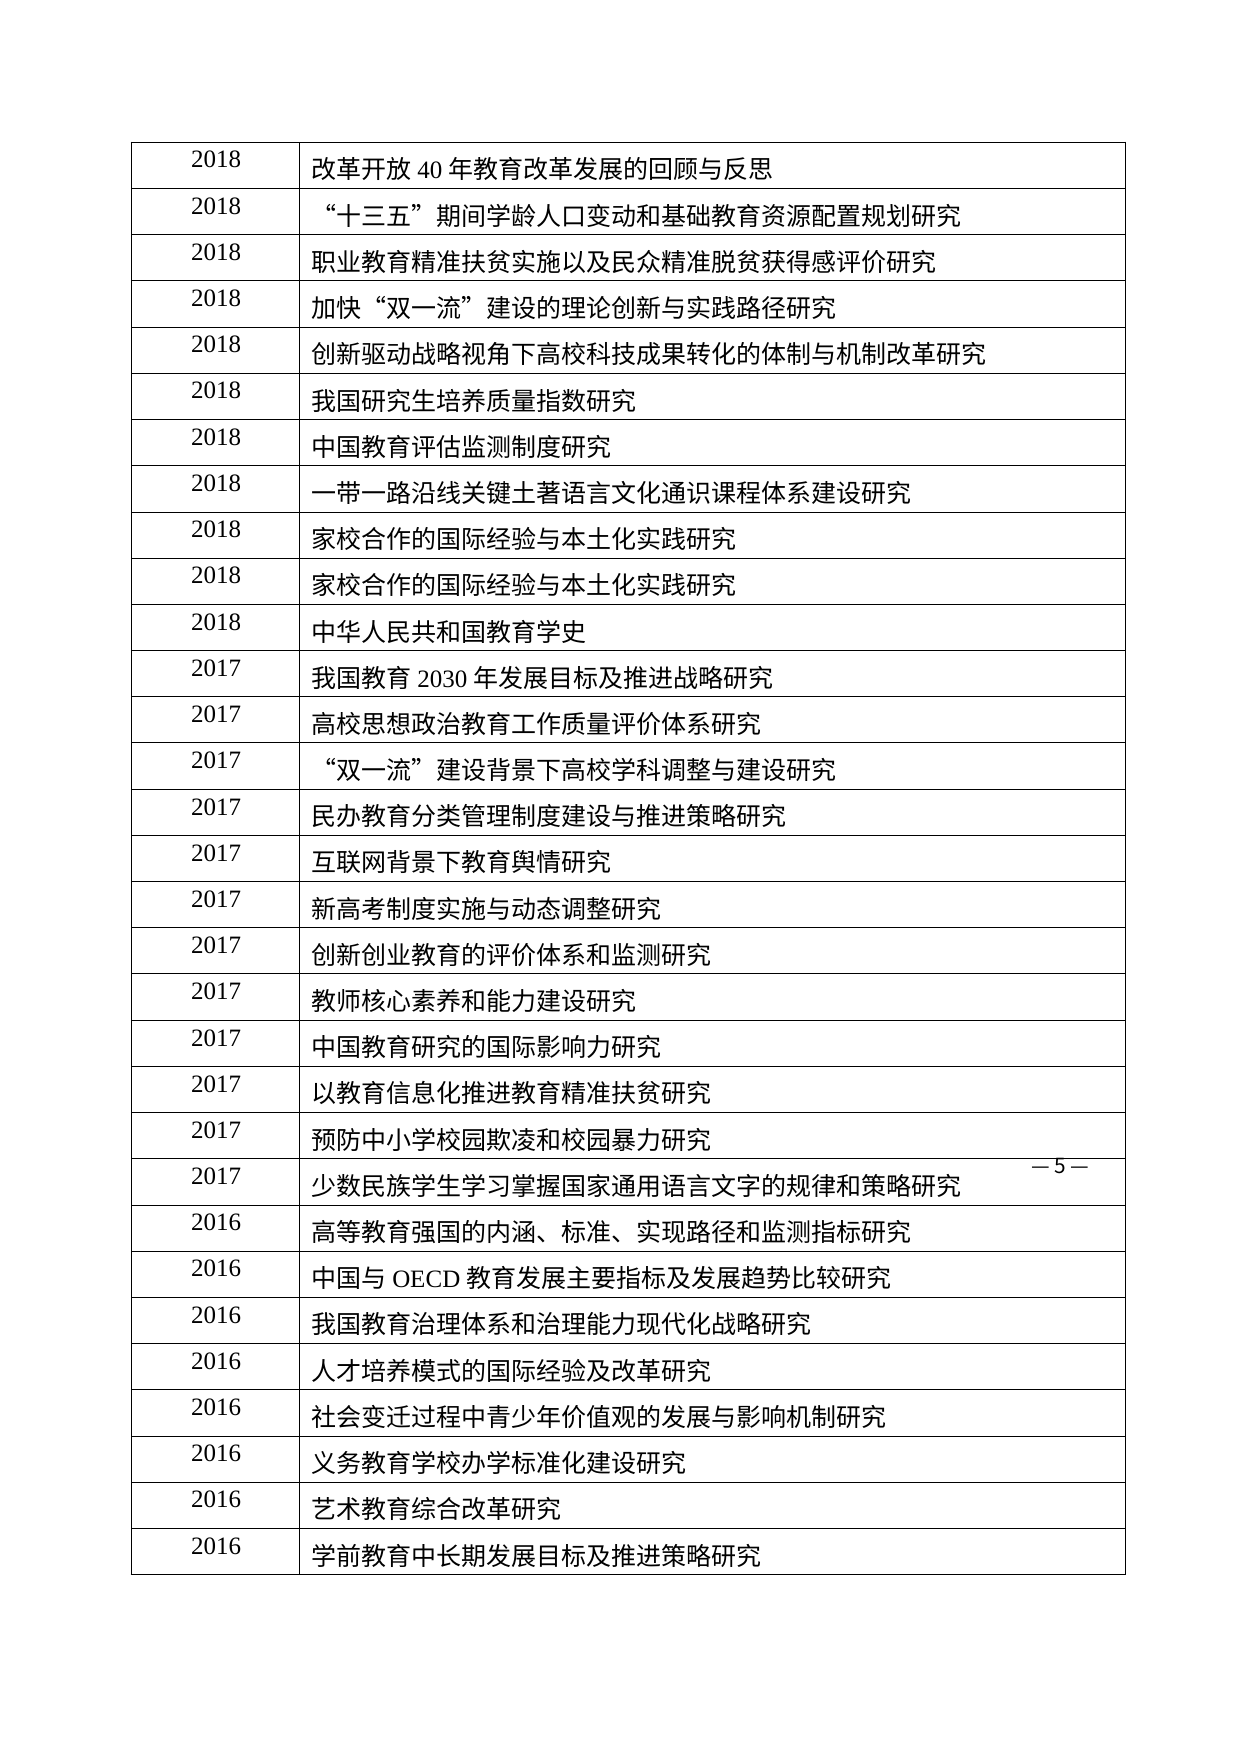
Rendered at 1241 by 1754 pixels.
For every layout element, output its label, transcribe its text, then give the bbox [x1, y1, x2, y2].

table_cell 2017 [132, 697, 299, 742]
table_cell 中国教育评估监测制度研究 [300, 420, 1125, 465]
table_cell 2018 [132, 281, 299, 327]
table_cell 2017 [132, 974, 299, 1019]
table_cell 2018 [132, 466, 299, 512]
table_cell 加快“双一流”建设的理论创新与实践路径研究 [300, 281, 1125, 327]
table_cell 高校思想政治教育工作质量评价体系研究 [300, 697, 1125, 742]
table_cell 2018 [132, 513, 299, 558]
table_cell 我国教育治理体系和治理能力现代化战略研究 [300, 1298, 1125, 1343]
table_cell 新高考制度实施与动态调整研究 [300, 882, 1125, 927]
table_cell 2016 [132, 1206, 299, 1251]
table_cell 少数民族学生学习掌握国家通用语言文字的规律和策略研究 [300, 1159, 1125, 1204]
table_cell “十三五”期间学龄人口变动和基础教育资源配置规划研究 [300, 189, 1125, 234]
table_cell 一带一路沿线关键土著语言文化通识课程体系建设研究 [300, 466, 1125, 512]
table_cell 2016 [132, 1483, 299, 1528]
table_cell 2017 [132, 651, 299, 696]
table_cell 家校合作的国际经验与本土化实践研究 [300, 559, 1125, 604]
table_cell 中华人民共和国教育学史 [300, 605, 1125, 650]
table_cell 2018 [132, 559, 299, 604]
table_cell 2016 [132, 1344, 299, 1389]
table_cell 2017 [132, 1067, 299, 1112]
table_cell 2018 [132, 189, 299, 234]
table_cell 人才培养模式的国际经验及改革研究 [300, 1344, 1125, 1389]
table_cell 预防中小学校园欺凌和校园暴力研究 [300, 1113, 1125, 1158]
table_cell 2016 [132, 1298, 299, 1343]
table_cell 2017 [132, 743, 299, 789]
table_cell 2018 [132, 328, 299, 373]
table_cell 我国研究生培养质量指数研究 [300, 374, 1125, 419]
table_cell 创新驱动战略视角下高校科技成果转化的体制与机制改革研究 [300, 328, 1125, 373]
table_cell 2017 [132, 790, 299, 835]
table_cell 民办教育分类管理制度建设与推进策略研究 [300, 790, 1125, 835]
table_header 改革开放 40 年教育改革发展的回顾与反思 [300, 143, 1125, 188]
table_cell 2018 [132, 235, 299, 280]
table_cell 2018 [132, 374, 299, 419]
table_cell 2018 [132, 420, 299, 465]
table_cell 2017 [132, 836, 299, 881]
table_cell 高等教育强国的内涵、标准、实现路径和监测指标研究 [300, 1206, 1125, 1251]
table_cell 2016 [132, 1390, 299, 1436]
table_cell 学前教育中长期发展目标及推进策略研究 [300, 1529, 1125, 1574]
table_cell 职业教育精准扶贫实施以及民众精准脱贫获得感评价研究 [300, 235, 1125, 280]
table_cell 创新创业教育的评价体系和监测研究 [300, 928, 1125, 973]
table_header 2018 [132, 143, 299, 188]
table_cell 2017 [132, 1113, 299, 1158]
table_cell 2017 [132, 928, 299, 973]
table_cell “双一流”建设背景下高校学科调整与建设研究 [300, 743, 1125, 789]
table_cell 2016 [132, 1437, 299, 1482]
table_cell 互联网背景下教育舆情研究 [300, 836, 1125, 881]
table_cell 2017 [132, 882, 299, 927]
table_cell 家校合作的国际经验与本土化实践研究 [300, 513, 1125, 558]
table_cell 社会变迁过程中青少年价值观的发展与影响机制研究 [300, 1390, 1125, 1436]
table_cell 2016 [132, 1252, 299, 1297]
table_cell 2018 [132, 605, 299, 650]
table_cell 中国与 OECD 教育发展主要指标及发展趋势比较研究 [300, 1252, 1125, 1297]
table_cell 以教育信息化推进教育精准扶贫研究 [300, 1067, 1125, 1112]
table_cell 2017 [132, 1159, 299, 1204]
table_cell 2017 [132, 1021, 299, 1066]
table_cell 艺术教育综合改革研究 [300, 1483, 1125, 1528]
table_cell 我国教育 2030 年发展目标及推进战略研究 [300, 651, 1125, 696]
table_cell 2016 [132, 1529, 299, 1574]
table_cell 义务教育学校办学标准化建设研究 [300, 1437, 1125, 1482]
table_cell 中国教育研究的国际影响力研究 [300, 1021, 1125, 1066]
table_cell 教师核心素养和能力建设研究 [300, 974, 1125, 1019]
